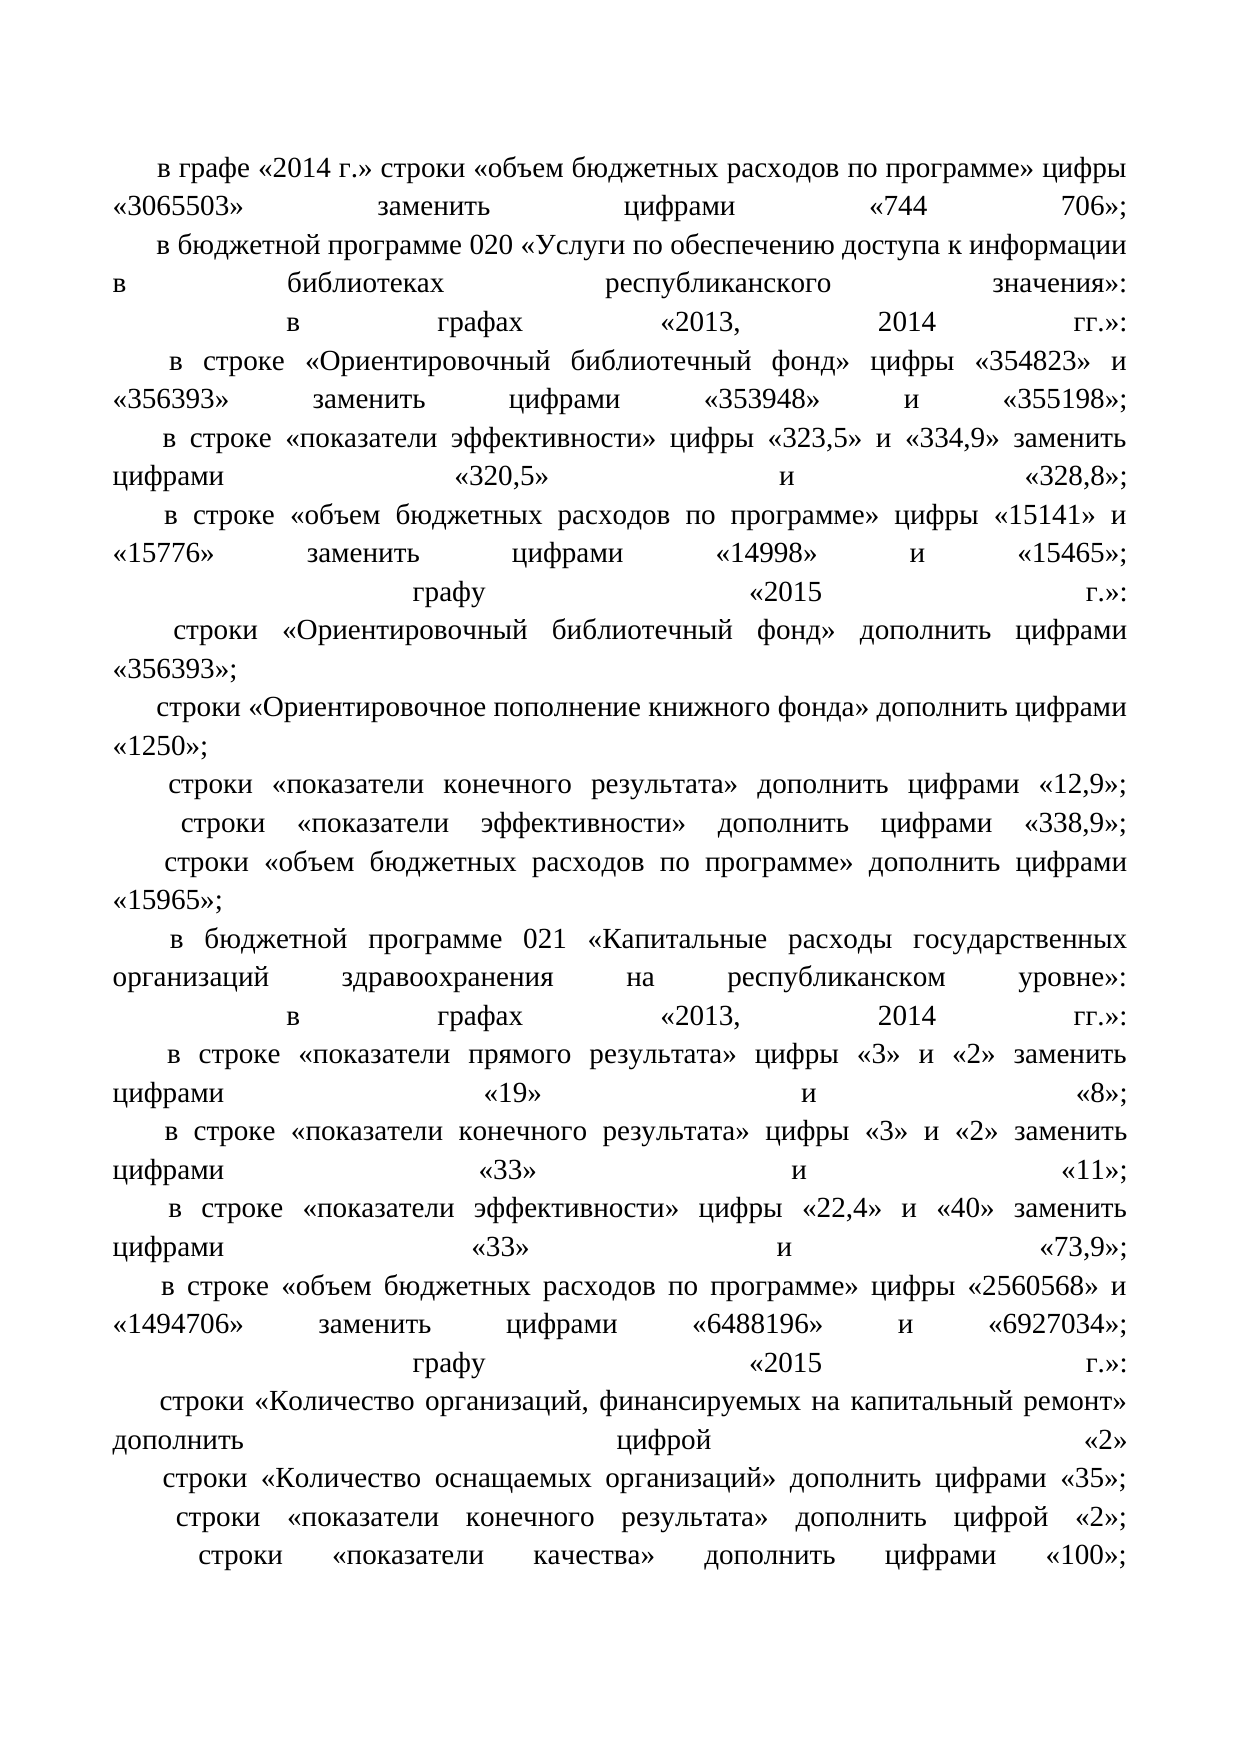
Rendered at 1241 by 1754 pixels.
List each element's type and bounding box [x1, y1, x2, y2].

text [112, 150, 1128, 1571]
